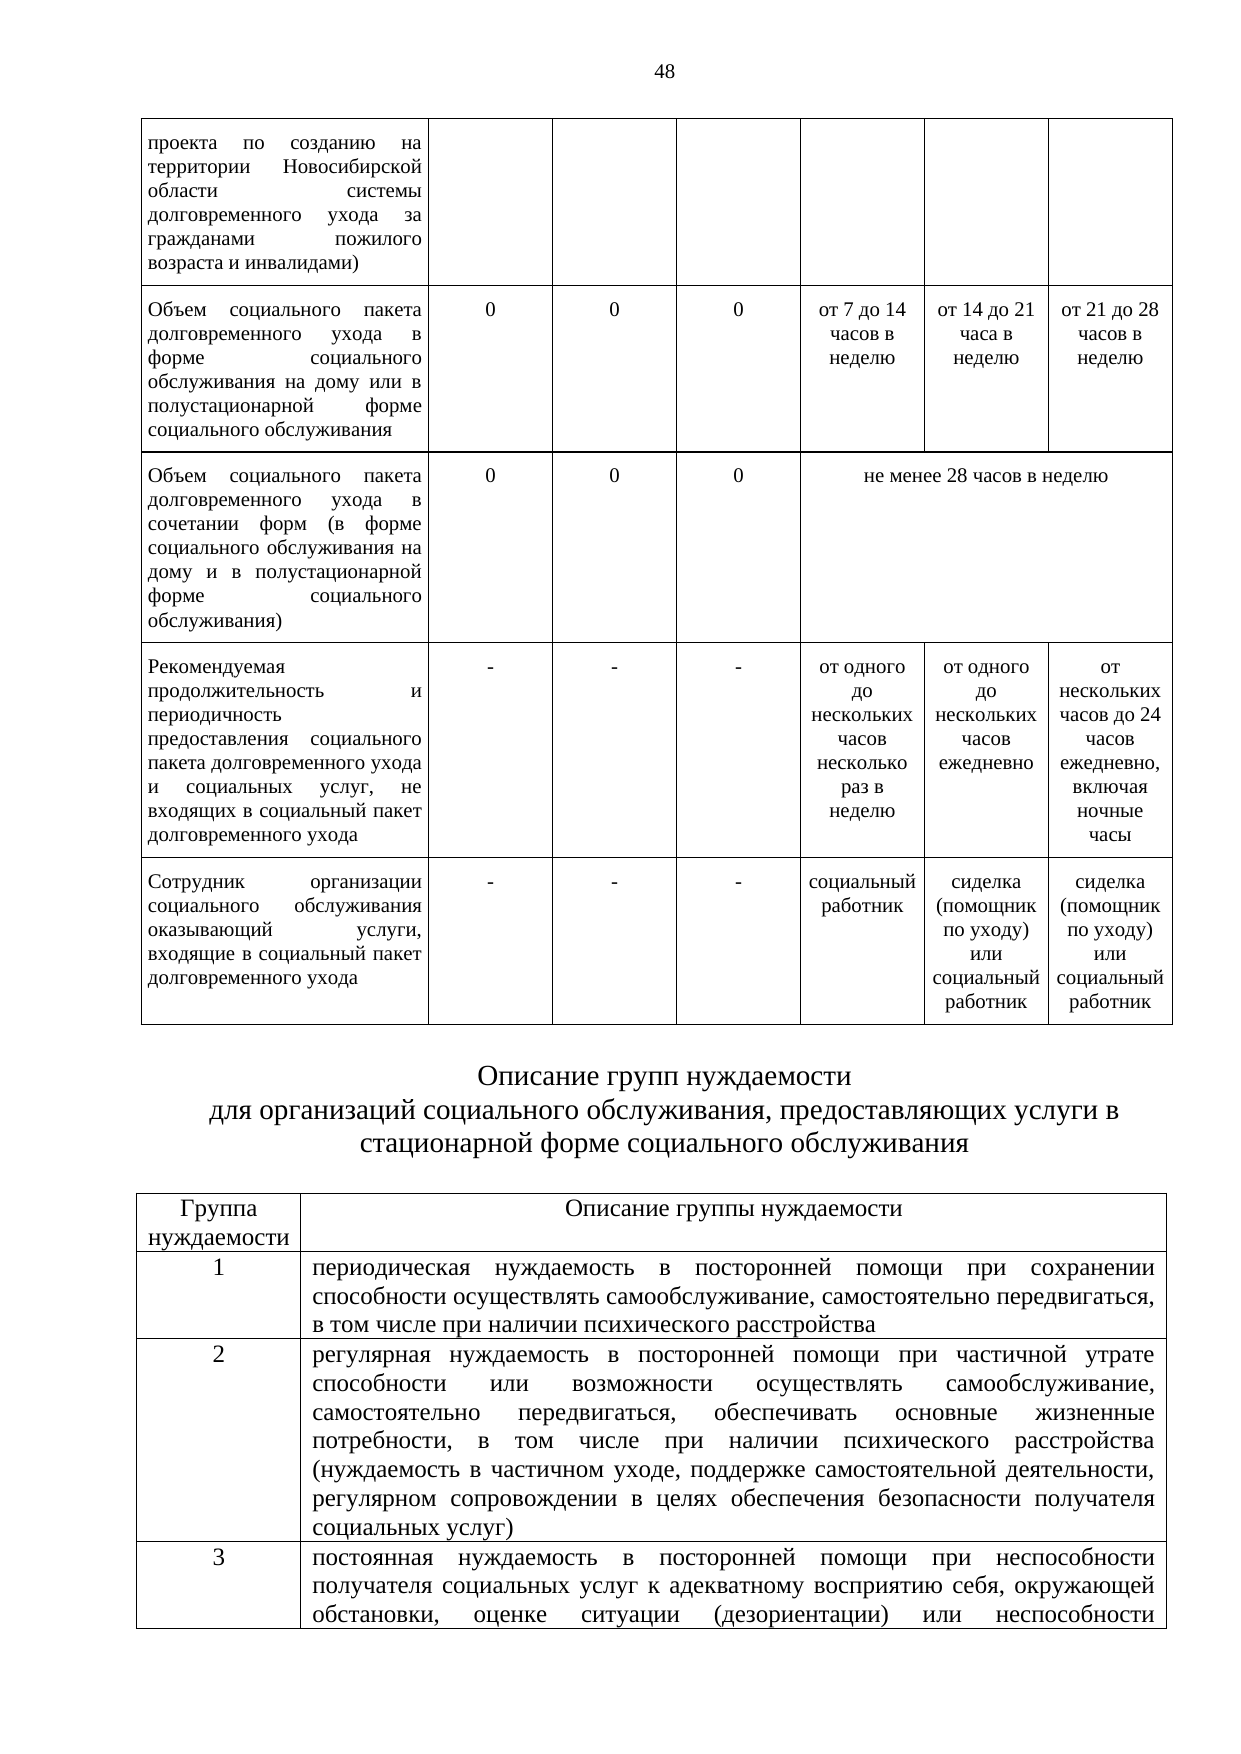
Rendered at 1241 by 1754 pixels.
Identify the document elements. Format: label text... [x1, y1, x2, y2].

table_cell 3 [1049, 119, 1172, 285]
table_cell - [429, 119, 552, 285]
table_cell от 14 до 21 часа в неделю [925, 286, 1048, 451]
text Описание групп нуждаемости [148, 1058, 1181, 1092]
table_cell 0 [677, 286, 800, 451]
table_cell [142, 119, 428, 285]
table_header Описание группы нуждаемости [301, 1194, 1166, 1251]
table_header Группа нуждаемости [137, 1194, 300, 1251]
table_cell 0 [677, 453, 800, 642]
table_cell 2 [137, 1339, 300, 1541]
table_cell - [429, 858, 552, 1024]
table_cell сиделка (помощник по уходу) или социальный работник [1049, 858, 1172, 1024]
table_cell от 21 до 28 часов в неделю [1049, 286, 1172, 451]
table_cell от 7 до 14 часов в неделю [801, 286, 924, 451]
table_cell 3 [137, 1542, 300, 1628]
table_cell социальный работник [801, 858, 924, 1024]
table_cell - [553, 643, 676, 857]
table_cell 0 [553, 286, 676, 451]
table_cell 1 [801, 119, 924, 285]
text для организаций социального обслуживания, предоставляющих услуги в стационарной форме социального обслуживания [148, 1092, 1181, 1159]
table_cell сиделка (помощник по уходу) или социальный работник [925, 858, 1048, 1024]
table_cell от нескольких часов до 24 часов ежедневно, включая ночные часы [1049, 643, 1172, 857]
table_cell - [677, 643, 800, 857]
table_cell - [677, 858, 800, 1024]
table_cell - [429, 643, 552, 857]
table_cell - [677, 119, 800, 285]
table_cell Сотрудник организации социального обслуживания оказывающий услуги, входящие в социальный пакет долговременного ухода [142, 858, 428, 1024]
table_cell от одного до нескольких часов несколько раз в неделю [801, 643, 924, 857]
table_cell периодическая нуждаемость в посторонней помощи при сохранении способности осуществлять самообслуживание, самостоятельно передвигаться, в том числе при наличии психического расстройства [301, 1252, 1166, 1338]
table_cell - [553, 119, 676, 285]
table_cell 1 [137, 1252, 300, 1338]
table_cell 0 [553, 453, 676, 642]
table_cell Рекомендуемая продолжительность и периодичность предоставления социального пакета долговременного ухода и социальных услуг, не входящих в социальный пакет долговременного ухода [142, 643, 428, 857]
table_cell 0 [429, 286, 552, 451]
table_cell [301, 1542, 1166, 1628]
table_cell регулярная нуждаемость в посторонней помощи при частичной утрате способности или возможности осуществлять самообслуживание, самостоятельно передвигаться, обеспечивать основные жизненные потребности, в том числе при наличии психического расстройства (нуждаемость в частичном уходе, поддержке самостоятельной деятельности, регулярном сопровождении в целях обеспечения безопасности получателя социальных услуг) [301, 1339, 1166, 1541]
table_cell от одного до нескольких часов ежедневно [925, 643, 1048, 857]
table_cell 2 [925, 119, 1048, 285]
table_cell Объем социального пакета долговременного ухода в сочетании форм (в форме социального обслуживания на дому и в полустационарной форме социального обслуживания) [142, 453, 428, 642]
table_cell Объем социального пакета долговременного ухода в форме социального обслуживания на дому или в полустационарной форме социального обслуживания [142, 286, 428, 451]
table_cell 0 [429, 453, 552, 642]
table_cell - [553, 858, 676, 1024]
table_cell не менее 28 часов в неделю [801, 453, 1172, 642]
